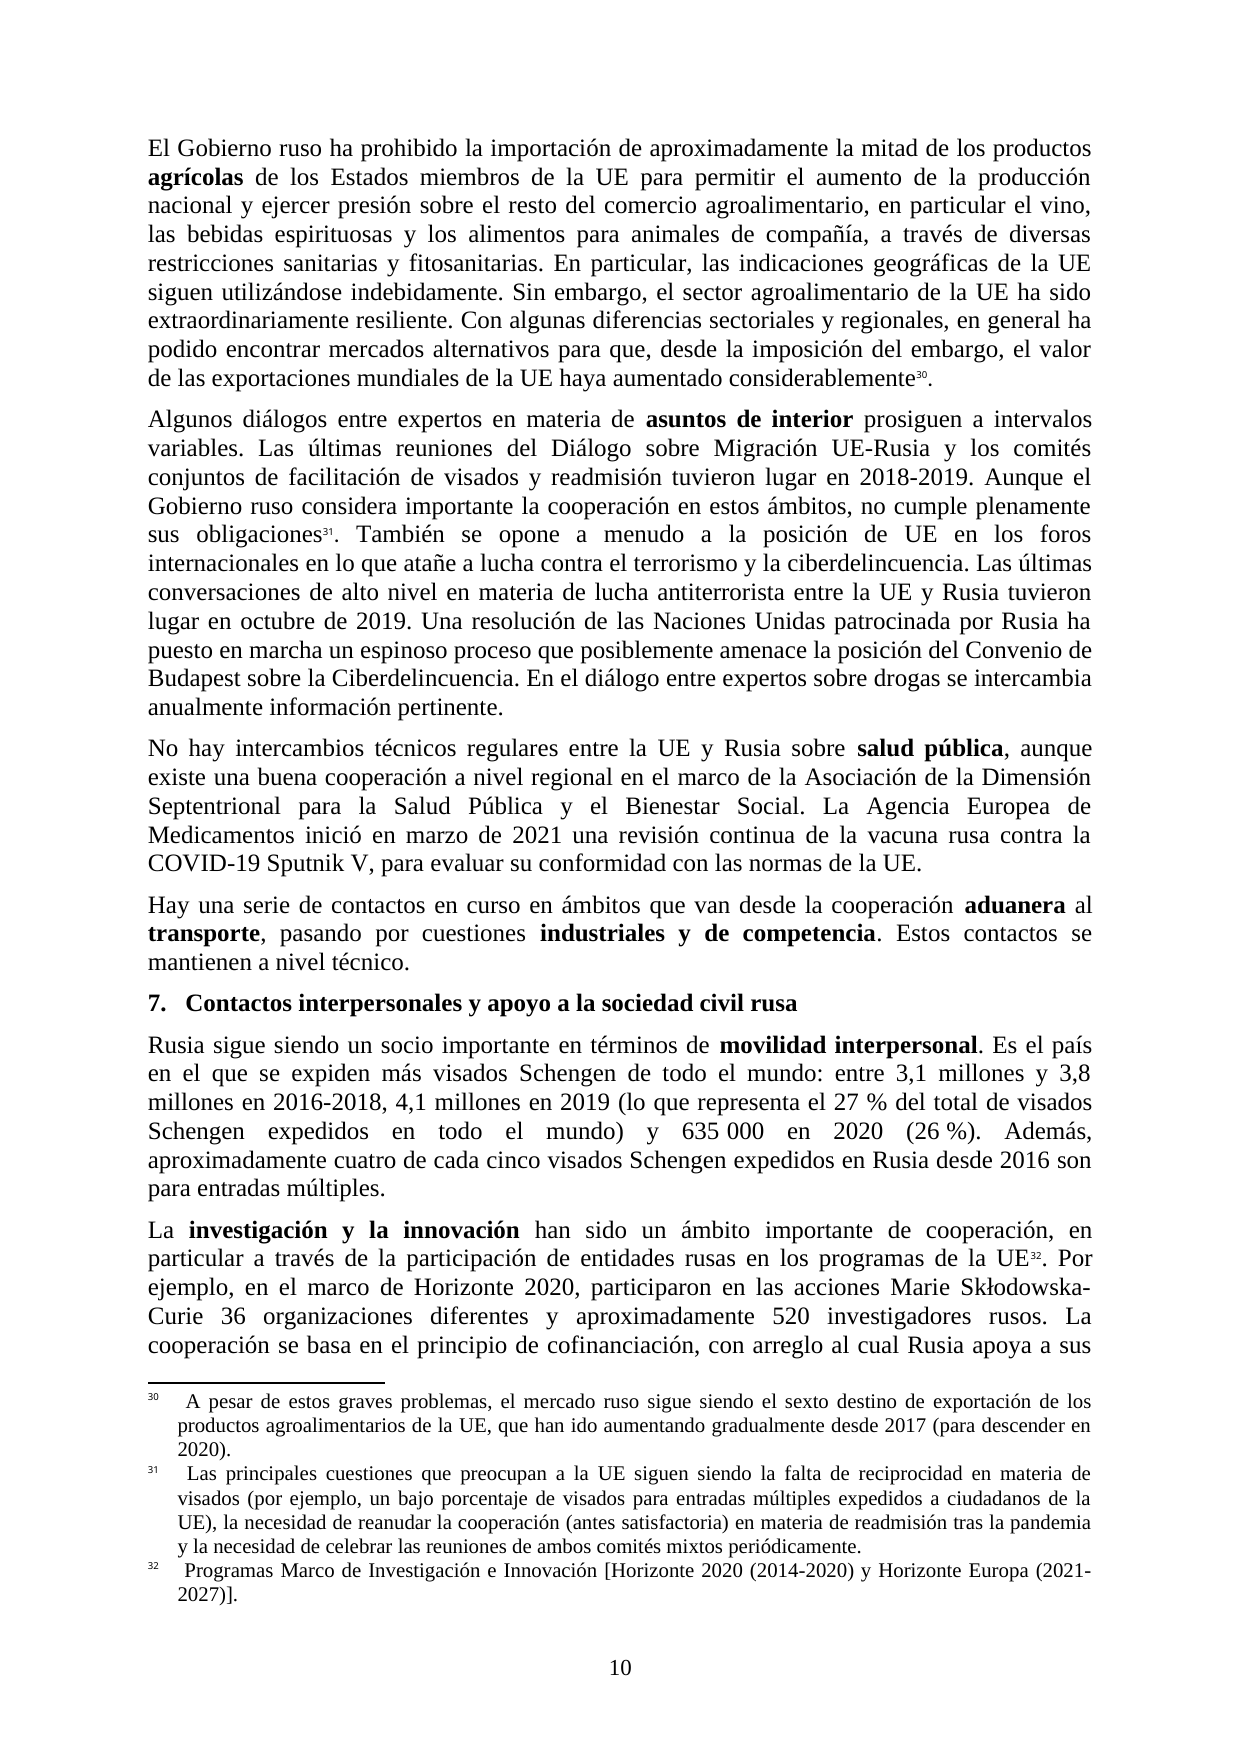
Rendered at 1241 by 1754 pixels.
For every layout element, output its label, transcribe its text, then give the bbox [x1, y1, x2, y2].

text Algunos diálogos entre expertos en materia de asuntos de interior prosiguen a intervalos variables. Las últimas reuniones del Diálogo sobre Migración UE-Rusia y los comités conjuntos de facilitación de visados y readmisión tuvieron lugar en 2018-2019. Aunque el Gobierno ruso considera importante la cooperación en estos ámbitos, no cumple plenamente sus obligaciones. También se opone a menudo a la posición de UE en los foros internacionales en lo que atañe a lucha contra el terrorismo y la ciberdelincuencia. Las últimas conversaciones de alto nivel en materia de lucha antiterrorista entre la UE y Rusia tuvieron lugar en octubre de 2019. Una resolución de las Naciones Unidas patrocinada por Rusia ha puesto en marcha un espinoso proceso que posiblemente amenace la posición del Convenio de Budapest sobre la Ciberdelincuencia. En el diálogo entre expertos sobre drogas se intercambia anualmente información pertinente. [148, 404, 1092, 721]
text El Gobierno ruso ha prohibido la importación de aproximadamente la mitad de los productos agrícolas de los Estados miembros de la UE para permitir el aumento de la producción nacional y ejercer presión sobre el resto del comercio agroalimentario, en particular el vino, las bebidas espirituosas y los alimentos para animales de compañía, a través de diversas restricciones sanitarias y fitosanitarias. En particular, las indicaciones geográficas de la UE siguen utilizándose indebidamente. Sin embargo, el sector agroalimentario de la UE ha sido extraordinariamente resiliente. Con algunas diferencias sectoriales y regionales, en general ha podido encontrar mercados alternativos para que, desde la imposición del embargo, el valor de las exportaciones mundiales de la UE haya aumentado considerablemente. [148, 133, 1092, 392]
text No hay intercambios técnicos regulares entre la UE y Rusia sobre salud pública, aunque existe una buena cooperación a nivel regional en el marco de la Asociación de la Dimensión Septentrional para la Salud Pública y el Bienestar Social. La Agencia Europea de Medicamentos inició en marzo de 2021 una revisión continua de la vacuna rusa contra la COVID-19 Sputnik V, para evaluar su conformidad con las normas de la UE. [148, 733, 1092, 877]
text Rusia sigue siendo un socio importante en términos de movilidad interpersonal. Es el país en el que se expiden más visados Schengen de todo el mundo: entre 3,1 millones y 3,8 millones en 2016-2018, 4,1 millones en 2019 (lo que representa el 27 % del total de visados Schengen expedidos en todo el mundo) y 635 000 en 2020 (26 %). Además, aproximadamente cuatro de cada cinco visados Schengen expedidos en Rusia desde 2016 son para entradas múltiples. [148, 1030, 1092, 1202]
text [148, 1215, 1092, 1358]
text Hay una serie de contactos en curso en ámbitos que van desde la cooperación aduanera al transporte, pasando por cuestiones industriales y de competencia. Estos contactos se mantienen a nivel técnico. [148, 890, 1092, 976]
list Contactos interpersonales y apoyo a la sociedad civil rusa [148, 988, 1092, 1017]
